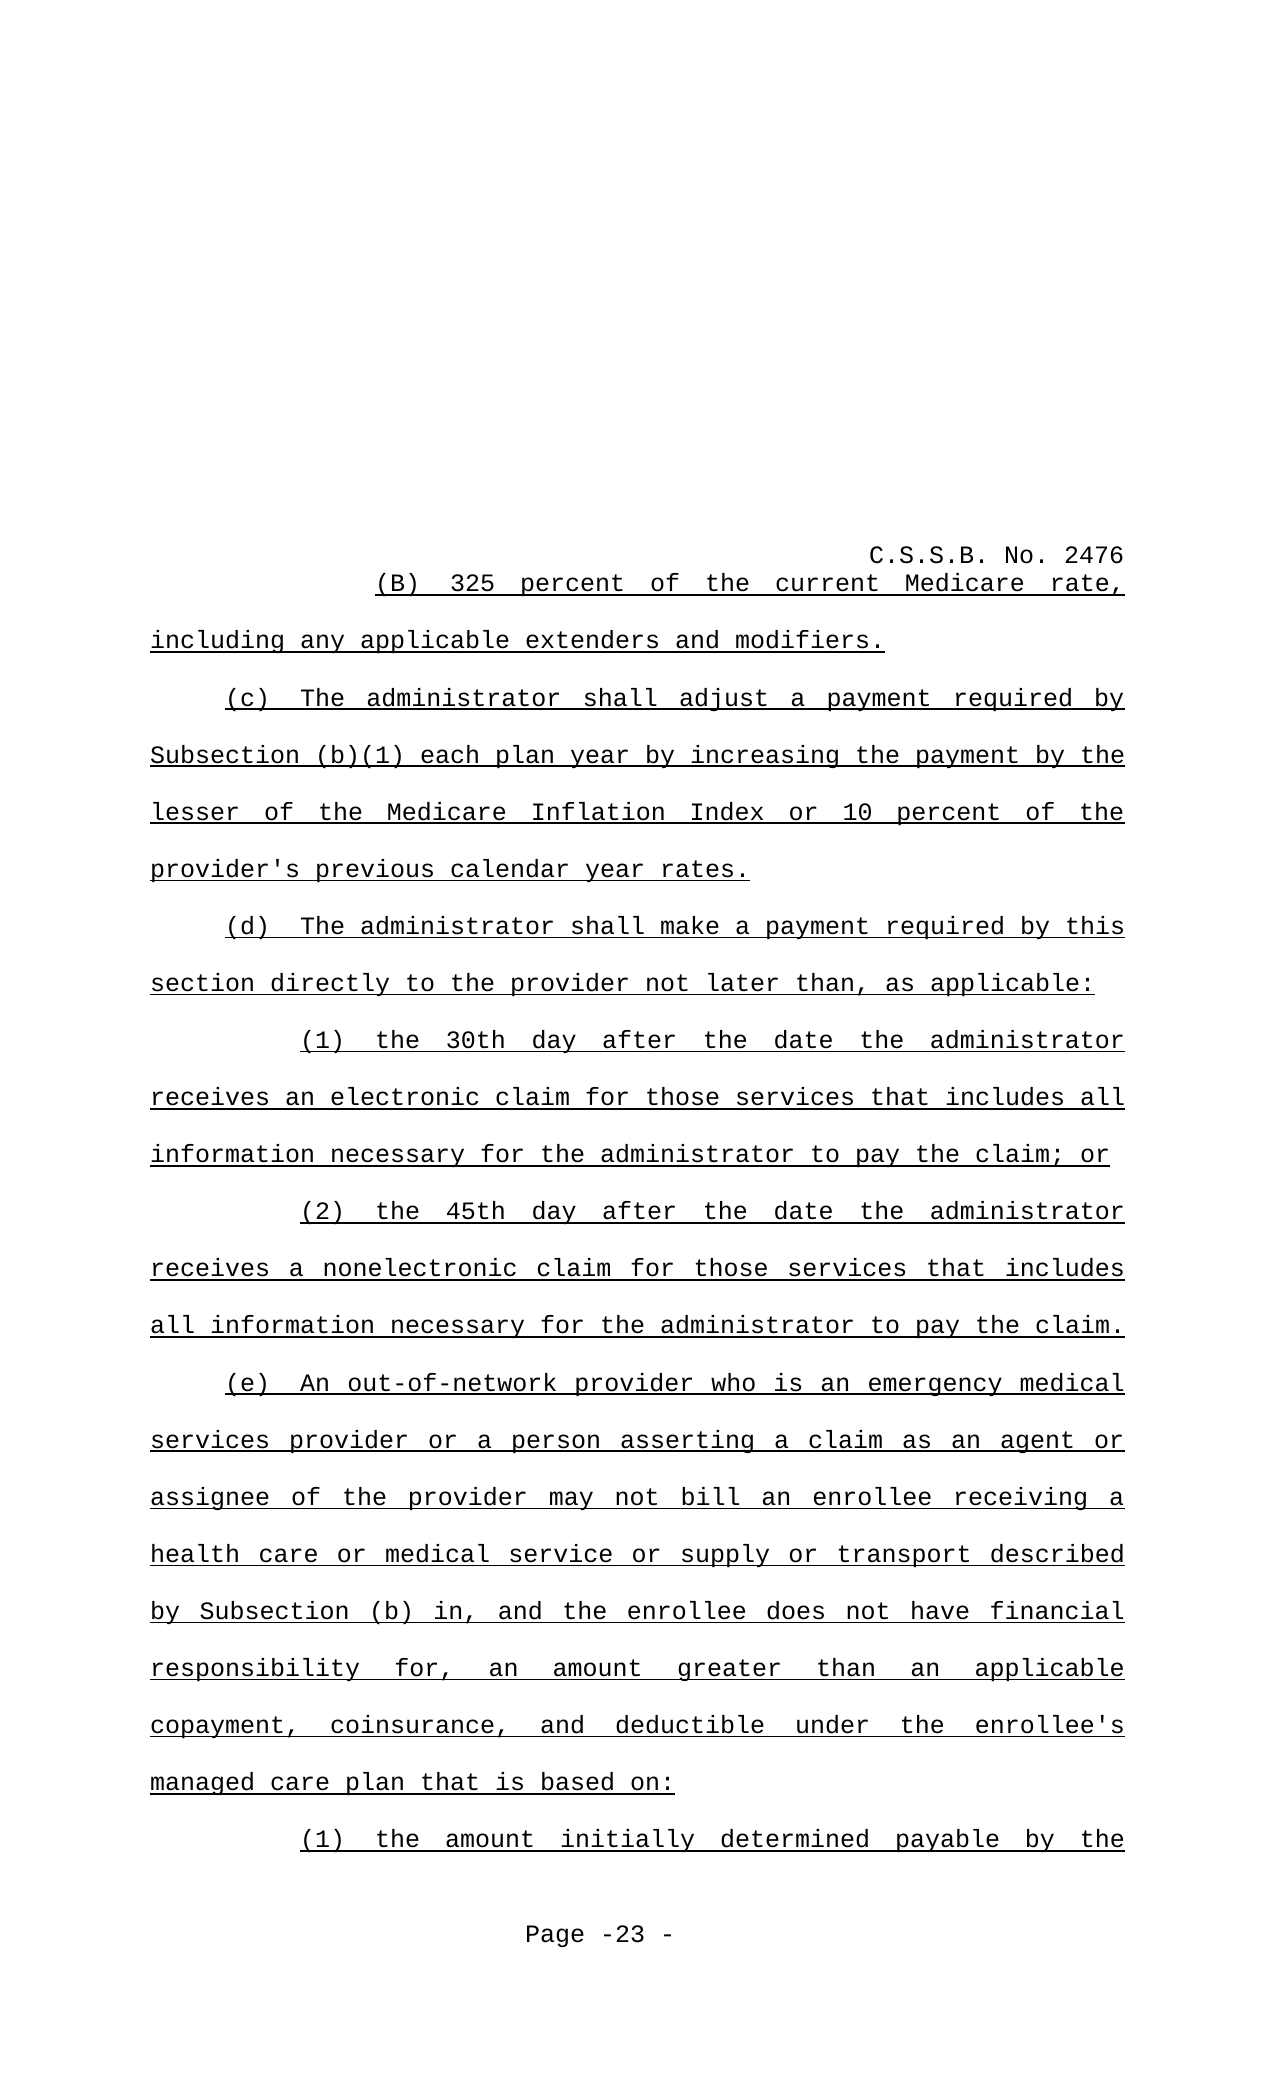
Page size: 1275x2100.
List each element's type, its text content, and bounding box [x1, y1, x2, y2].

text (e) An out-of-network provider who is an emergency medical services provider or a person asserting a claim as an agent or assignee of the provider may not bill an enrollee receiving a health care or medical service or supply or transport described by Subsection (b) in, and the enrollee does not have financial responsibility for, an amount greater than an applicable copayment, coinsurance, and deductible under the enrollee's managed care plan that is based on: [150, 1566, 1125, 1622]
text (d) The administrator shall make a payment required by this section directly to the provider not later than, as applicable: [150, 913, 1125, 999]
text (1) the 30th day after the date the administrator receives an electronic claim for those services that includes all information necessary for the administrator to pay the claim; or [150, 1110, 1125, 1170]
text (e) An out-of-network provider who is an emergency medical services provider or a person asserting a claim as an agent or assignee of the provider may not bill an enrollee receiving a health care or medical service or supply or transport described by Subsection (b) in, and the enrollee does not have financial responsibility for, an amount greater than an applicable copayment, coinsurance, and deductible under the enrollee's managed care plan that is based on: [150, 1623, 1125, 1679]
text (1) the 30th day after the date the administrator receives an electronic claim for those services that includes all information necessary for the administrator to pay the claim; or [150, 1027, 1125, 1108]
text (2) the 45th day after the date the administrator receives a nonelectronic claim for those services that includes all information necessary for the administrator to pay the claim. [150, 1281, 1125, 1336]
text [150, 1827, 1125, 1855]
text (e) An out-of-network provider who is an emergency medical services provider or a person asserting a claim as an agent or assignee of the provider may not bill an enrollee receiving a health care or medical service or supply or transport described by Subsection (b) in, and the enrollee does not have financial responsibility for, an amount greater than an applicable copayment, coinsurance, and deductible under the enrollee's managed care plan that is based on: [150, 1452, 1125, 1508]
text (B) 325 percent of the current Medicare rate, including any applicable extenders and modifiers. [150, 571, 1125, 656]
text (e) An out-of-network provider who is an emergency medical services provider or a person asserting a claim as an agent or assignee of the provider may not bill an enrollee receiving a health care or medical service or supply or transport described by Subsection (b) in, and the enrollee does not have financial responsibility for, an amount greater than an applicable copayment, coinsurance, and deductible under the enrollee's managed care plan that is based on: [150, 1737, 1125, 1798]
text (2) the 45th day after the date the administrator receives a nonelectronic claim for those services that includes all information necessary for the administrator to pay the claim. [150, 1199, 1125, 1279]
text (e) An out-of-network provider who is an emergency medical services provider or a person asserting a claim as an agent or assignee of the provider may not bill an enrollee receiving a health care or medical service or supply or transport described by Subsection (b) in, and the enrollee does not have financial responsibility for, an amount greater than an applicable copayment, coinsurance, and deductible under the enrollee's managed care plan that is based on: [150, 1509, 1125, 1565]
text (c) The administrator shall adjust a payment required by Subsection (b)(1) each plan year by increasing the payment by the lesser of the Medicare Inflation Index or 10 percent of the provider's previous calendar year rates. [150, 767, 1125, 822]
text (e) An out-of-network provider who is an emergency medical services provider or a person asserting a claim as an agent or assignee of the provider may not bill an enrollee receiving a health care or medical service or supply or transport described by Subsection (b) in, and the enrollee does not have financial responsibility for, an amount greater than an applicable copayment, coinsurance, and deductible under the enrollee's managed care plan that is based on: [150, 1680, 1125, 1736]
text (c) The administrator shall adjust a payment required by Subsection (b)(1) each plan year by increasing the payment by the lesser of the Medicare Inflation Index or 10 percent of the provider's previous calendar year rates. [150, 824, 1125, 885]
text (c) The administrator shall adjust a payment required by Subsection (b)(1) each plan year by increasing the payment by the lesser of the Medicare Inflation Index or 10 percent of the provider's previous calendar year rates. [150, 685, 1125, 765]
text (e) An out-of-network provider who is an emergency medical services provider or a person asserting a claim as an agent or assignee of the provider may not bill an enrollee receiving a health care or medical service or supply or transport described by Subsection (b) in, and the enrollee does not have financial responsibility for, an amount greater than an applicable copayment, coinsurance, and deductible under the enrollee's managed care plan that is based on: [150, 1370, 1125, 1450]
